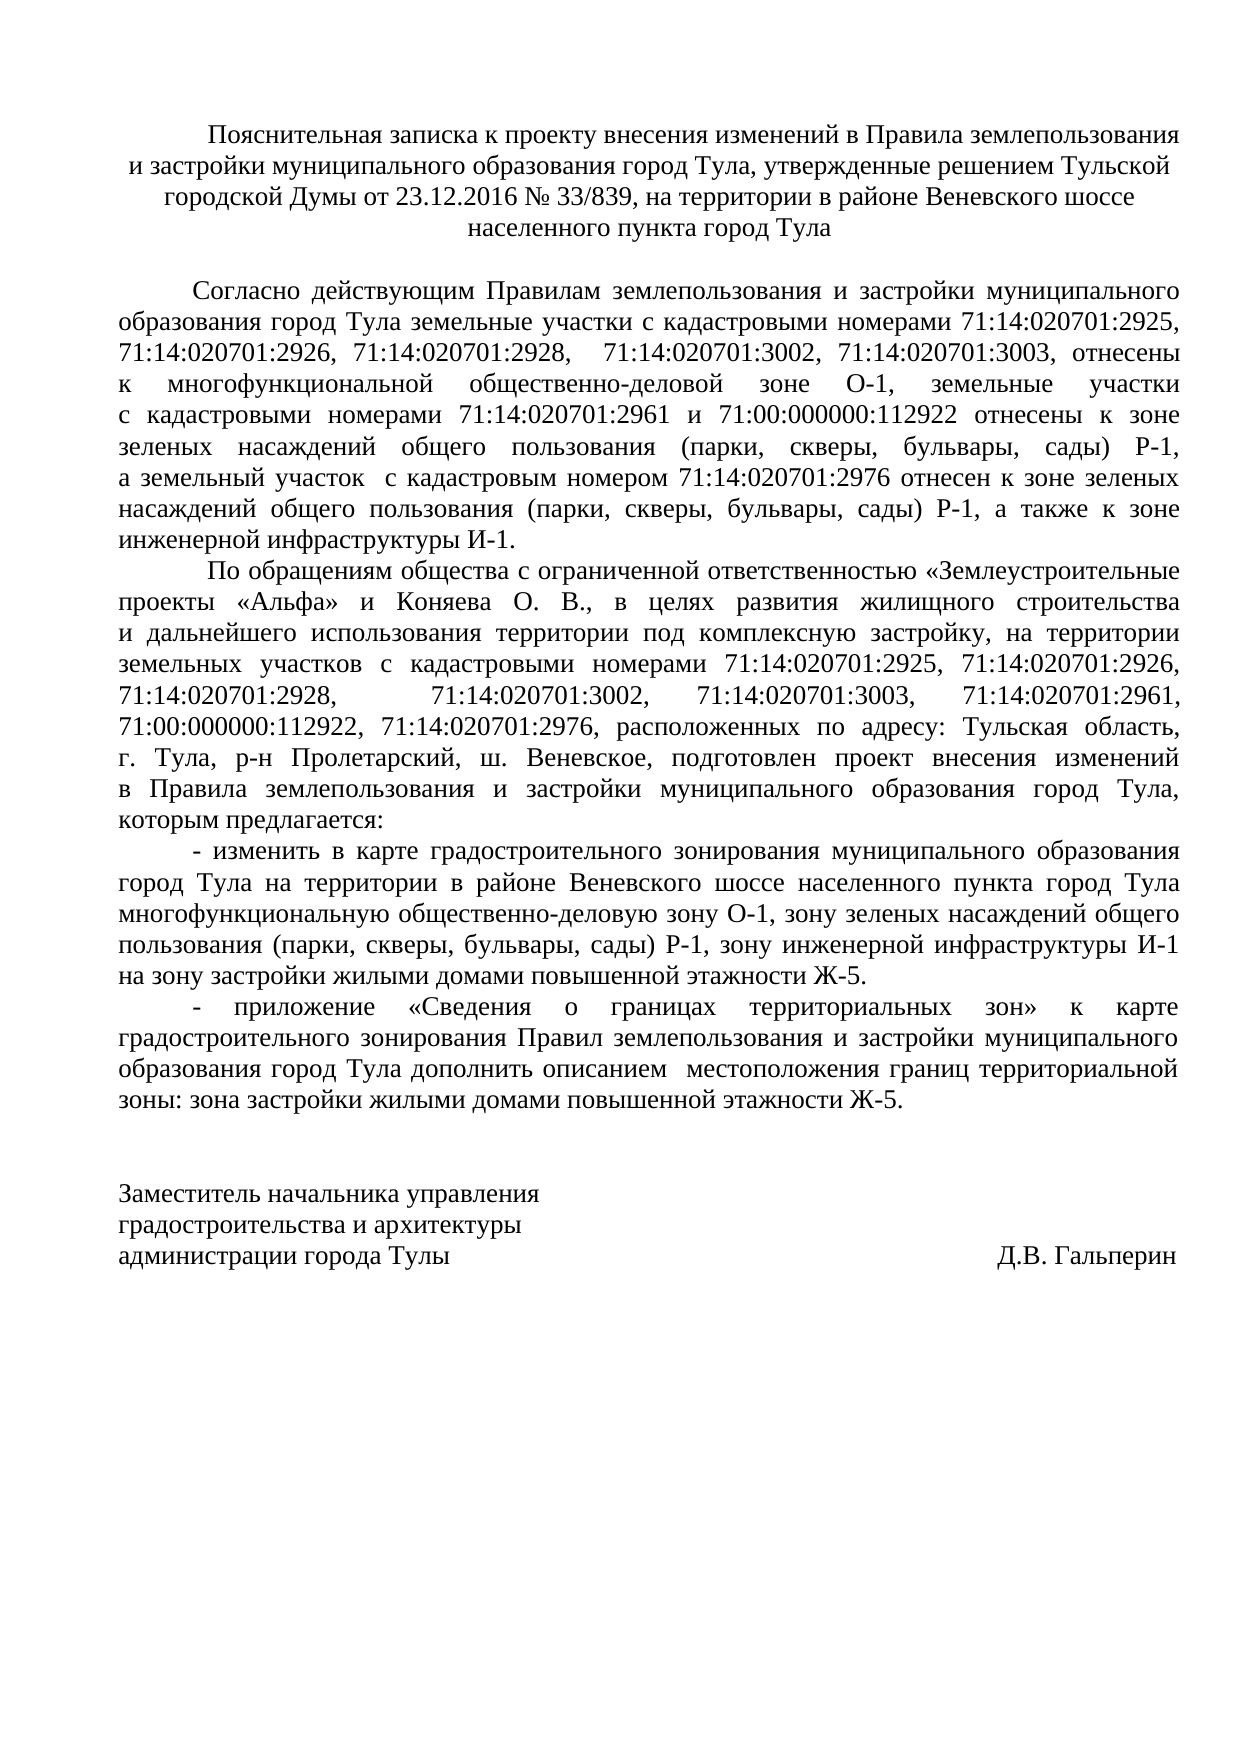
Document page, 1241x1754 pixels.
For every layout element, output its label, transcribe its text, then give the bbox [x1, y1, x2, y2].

text По обращениям общества с ограниченной ответственностью «Землеустроительные проекты «Альфа» и Коняева О. В., в целях развития жилищного строительства и дальнейшего использования территории под комплексную застройку, на территории земельных участков с кадастровыми номерами 71:14:020701:2925, 71:14:020701:2926, 71:14:020701:2928, 71:14:020701:3002, 71:14:020701:3003, 71:14:020701:2961, 71:00:000000:112922, 71:14:020701:2976, расположенных по адресу: Тульская область, г. Тула, р-н Пролетарский, ш. Веневское, подготовлен проект внесения изменений в Правила землепользования и застройки муниципального образования город Тула, которым предлагается: [118, 554, 1181, 834]
text градостроительства и архитектуры [118, 1208, 1181, 1239]
text администрации города Тулы Д.В. Гальперин [118, 1239, 1181, 1271]
text Согласно действующим Правилам землепользования и застройки муниципального образования город Тула земельные участки с кадастровыми номерами 71:14:020701:2925, 71:14:020701:2926, 71:14:020701:2928, 71:14:020701:3002, 71:14:020701:3003, отнесены к многофункциональной общественно-деловой зоне О-1, земельные участки с кадастровыми номерами 71:14:020701:2961 и 71:00:000000:112922 отнесены к зоне зеленых насаждений общего пользования (парки, скверы, бульвары, сады) Р-1, а земельный участок с кадастровым номером 71:14:020701:2976 отнесен к зоне зеленых насаждений общего пользования (парки, скверы, бульвары, сады) Р-1, а также к зоне инженерной инфраструктуры И-1. [118, 274, 1181, 554]
text - приложение «Сведения о границах территориальных зон» к карте градостроительного зонирования Правил землепользования и застройки муниципального образования город Тула дополнить описанием местоположения границ территориальной зоны: зона застройки жилыми домами повышенной этажности Ж-5. [118, 990, 1180, 1115]
text Заместитель начальника управления [118, 1177, 1181, 1208]
text Пояснительная записка к проекту внесения изменений в Правила землепользования и застройки муниципального образования город Тула, утвержденные решением Тульской городской Думы от 23.12.2016 № 33/839, на территории в районе Веневского шоссе населенного пункта город Тула [118, 118, 1181, 243]
text - изменить в карте градостроительного зонирования муниципального образования город Тула на территории в районе Веневского шоссе населенного пункта город Тула многофункциональную общественно-деловую зону О-1, зону зеленых насаждений общего пользования (парки, скверы, бульвары, сады) Р-1, зону инженерной инфраструктуры И-1 на зону застройки жилыми домами повышенной этажности Ж-5. [118, 834, 1181, 990]
